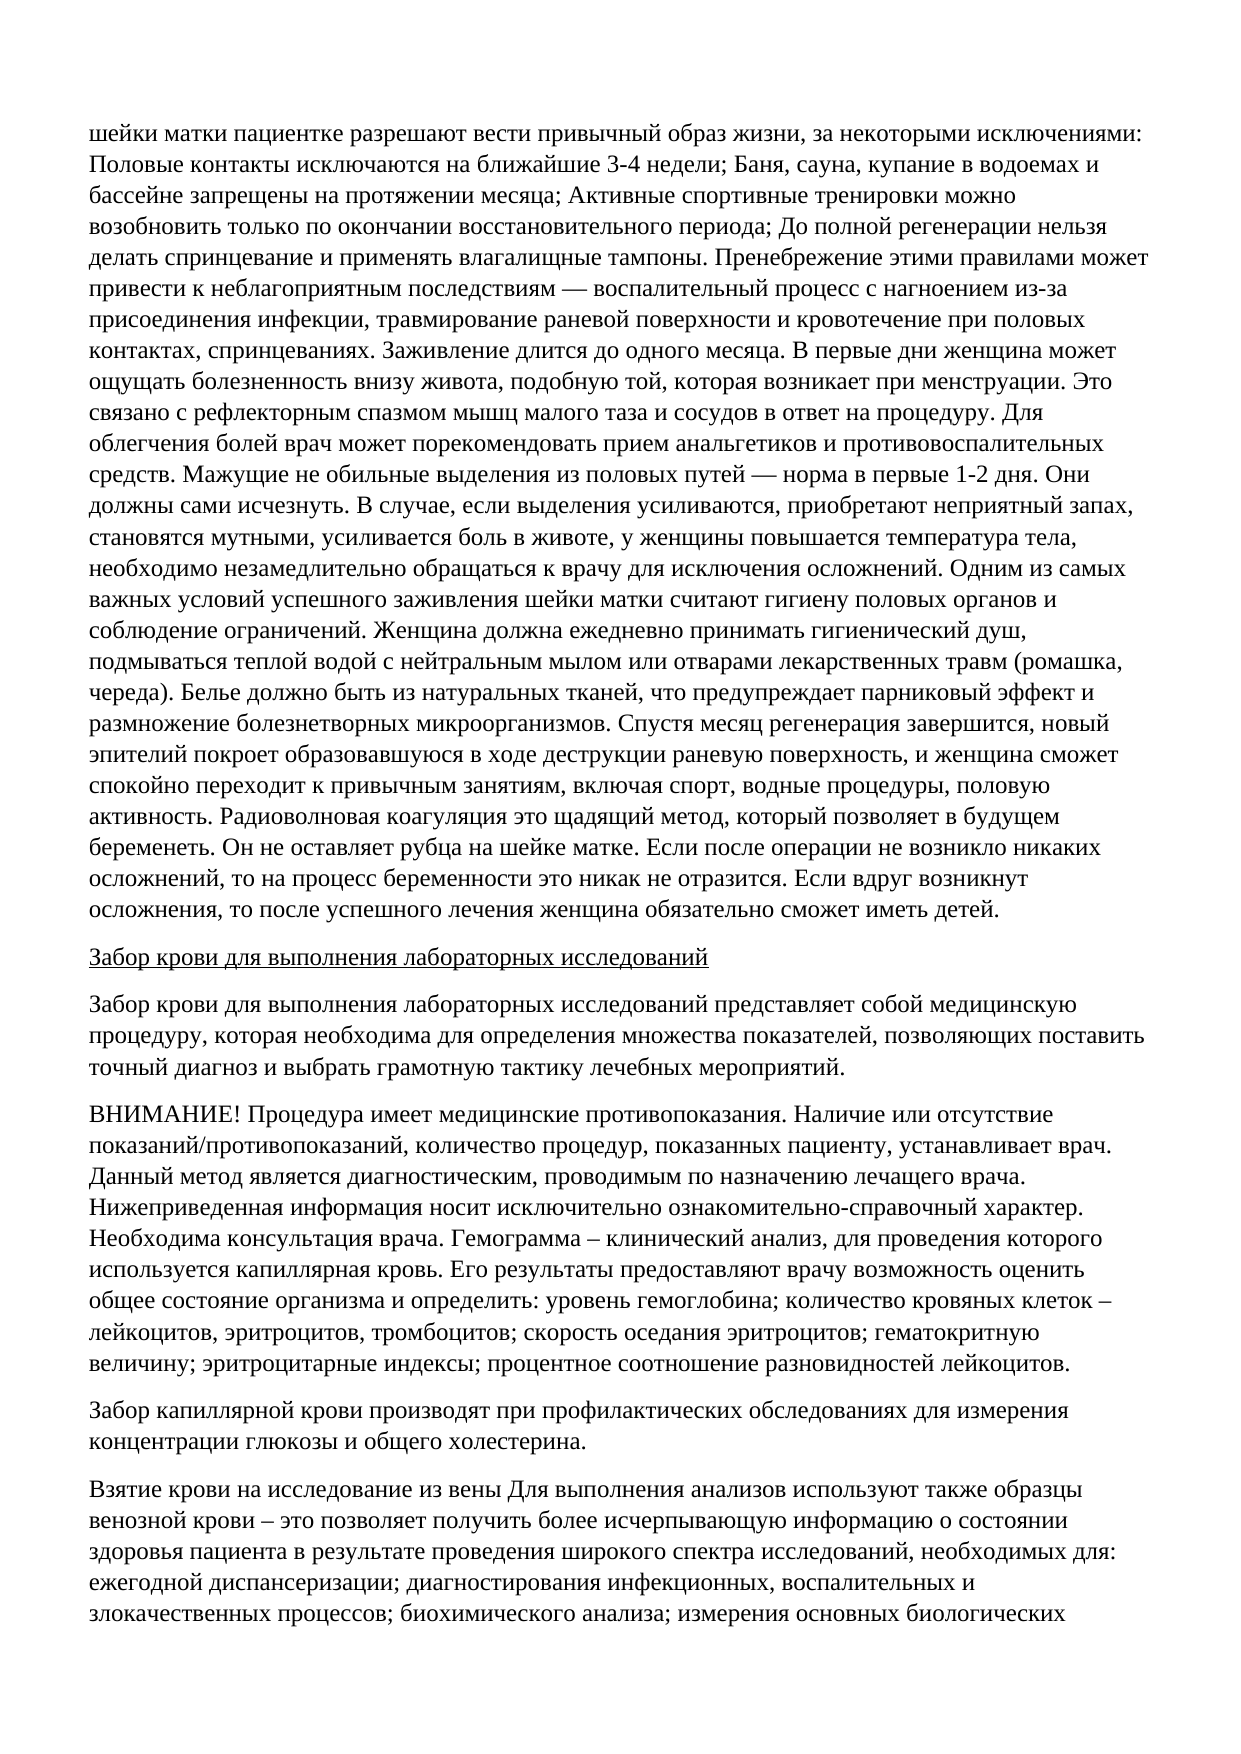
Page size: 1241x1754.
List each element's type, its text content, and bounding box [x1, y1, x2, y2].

text Забор капиллярной крови производят при профилактических обследованиях для измерения концентрации глюкозы и общего холестерина. [88, 1395, 1152, 1455]
text ВНИМАНИЕ! Процедура имеет медицинские противопоказания. Наличие или отсутствие показаний/противопоказаний, количество процедур, показанных пациенту, устанавливает врач. Данный метод является диагностическим, проводимым по назначению лечащего врача. Нижеприведенная информация носит исключительно ознакомительно-справочный характер. Необходима консультация врача. Гемограмма – клинический анализ, для проведения которого используется капиллярная кровь. Его результаты предоставляют врачу возможность оценить общее состояние организма и определить: уровень гемоглобина; количество кровяных клеток – лейкоцитов, эритроцитов, тромбоцитов; скорость оседания эритроцитов; гематокритную величину; эритроцитарные индексы; процентное соотношение разновидностей лейкоцитов. [88, 1099, 1152, 1376]
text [88, 118, 1152, 923]
text Забор крови для выполнения лабораторных исследований [88, 942, 1152, 971]
text Забор крови для выполнения лабораторных исследований представляет собой медицинскую процедуру, которая необходима для определения множества показателей, позволяющих поставить точный диагноз и выбрать грамотную тактику лечебных мероприятий. [88, 989, 1152, 1080]
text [88, 1474, 1152, 1627]
